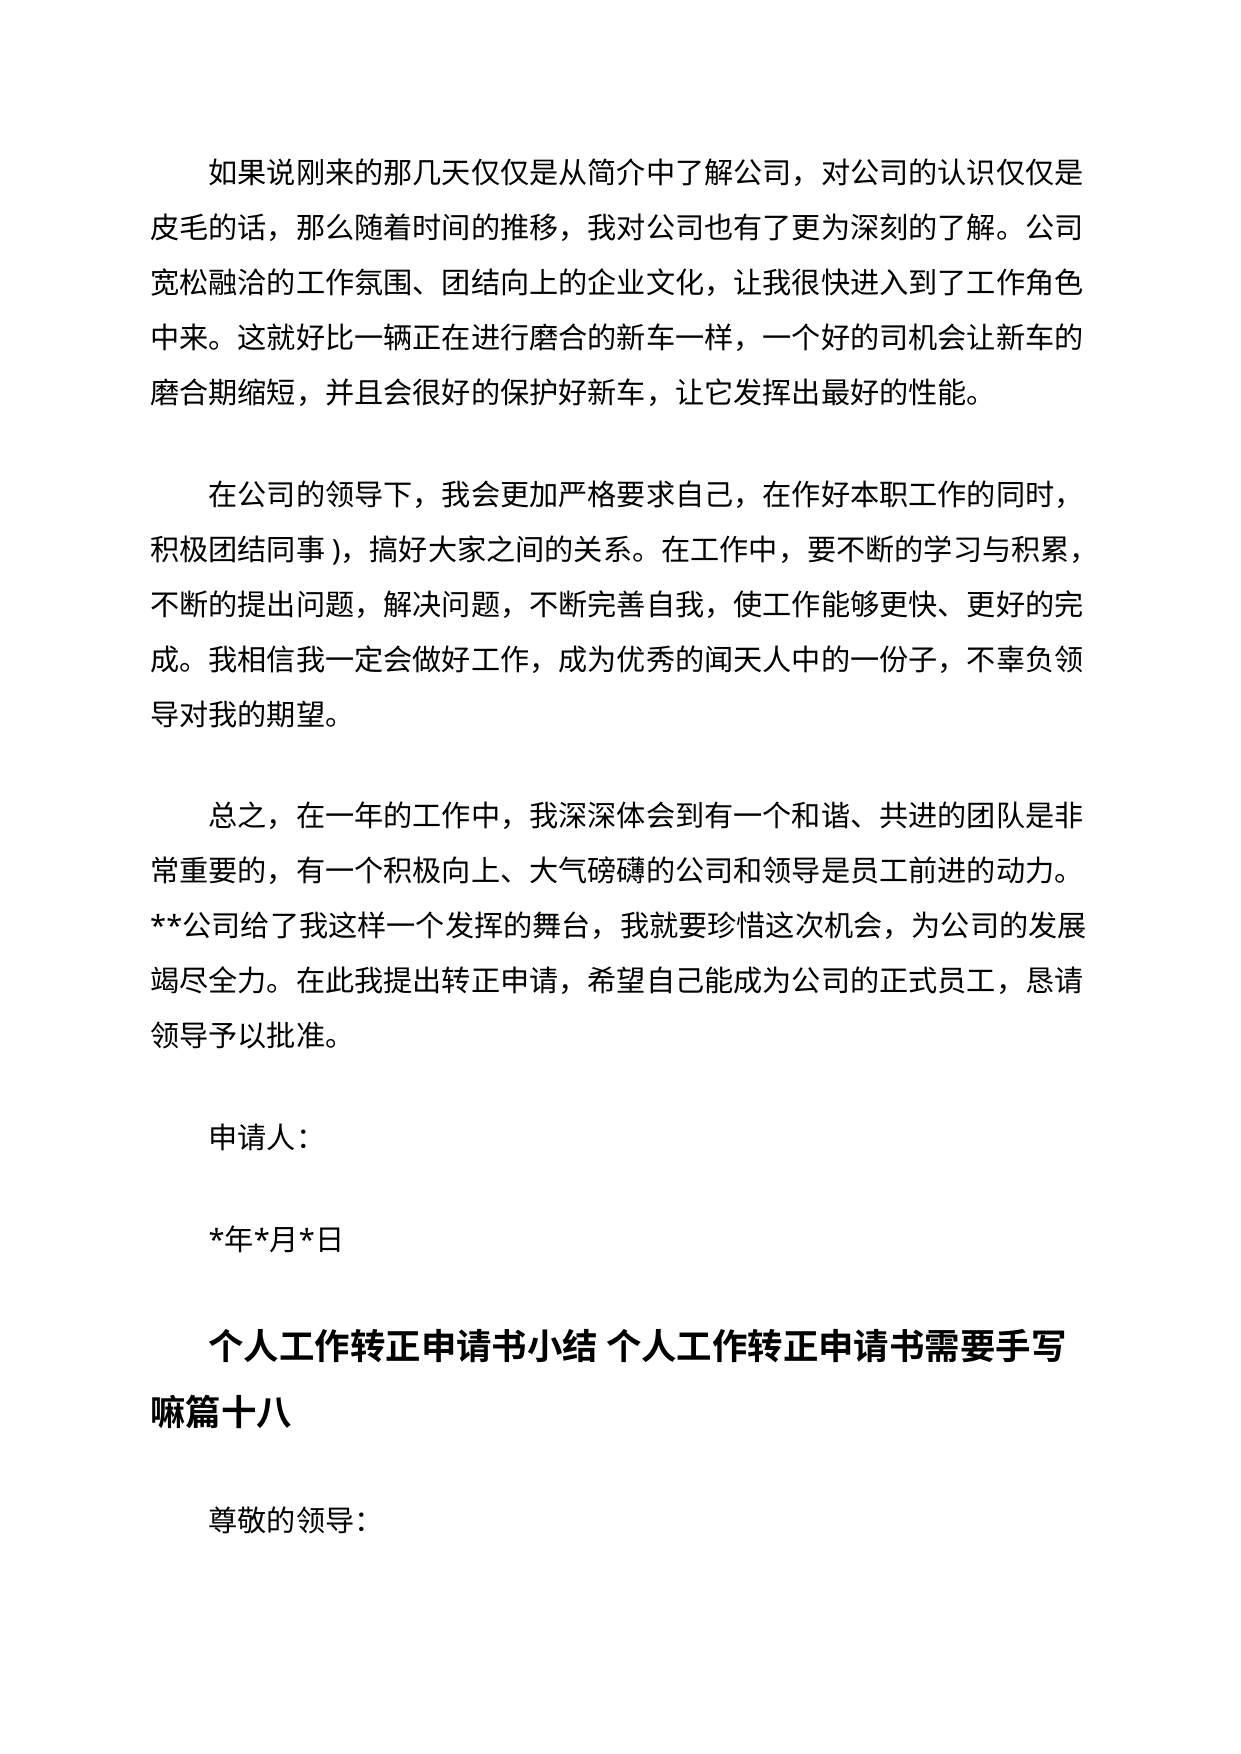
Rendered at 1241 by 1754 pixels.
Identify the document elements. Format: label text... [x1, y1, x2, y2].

text 如果说刚来的那几天仅仅是从简介中了解公司，对公司的认识仅仅是皮毛的话，那么随着时间的推移，我对公司也有了更为深刻的了解。公司宽松融洽的工作氛围、团结向上的企业文化，让我很快进入到了工作角色中来。这就好比一辆正在进行磨合的新车一样，一个好的司机会让新车的磨合期缩短，并且会很好的保护好新车，让它发挥出最好的性能。 [150, 150, 1090, 412]
text 在公司的领导下，我会更加严格要求自己，在作好本职工作的同时，积极团结同事 )，搞好大家之间的关系。在工作中，要不断的学习与积累，不断的提出问题，解决问题，不断完善自我，使工作能够更快、更好的完成。我相信我一定会做好工作，成为优秀的闻天人中的一份子，不辜负领导对我的期望。 [150, 471, 1090, 733]
text *年*月*日 [150, 1216, 1090, 1258]
text 申请人： [150, 1114, 1090, 1157]
text 尊敬的领导： [150, 1498, 1090, 1540]
text 个人工作转正申请书小结 个人工作转正申请书需要手写嘛篇十八 [150, 1318, 1090, 1436]
text 总之，在一年的工作中，我深深体会到有一个和谐、共进的团队是非常重要的，有一个积极向上、大气磅礴的公司和领导是员工前进的动力。**公司给了我这样一个发挥的舞台，我就要珍惜这次机会，为公司的发展竭尽全力。在此我提出转正申请，希望自己能成为公司的正式员工，恳请领导予以批准。 [150, 793, 1090, 1055]
